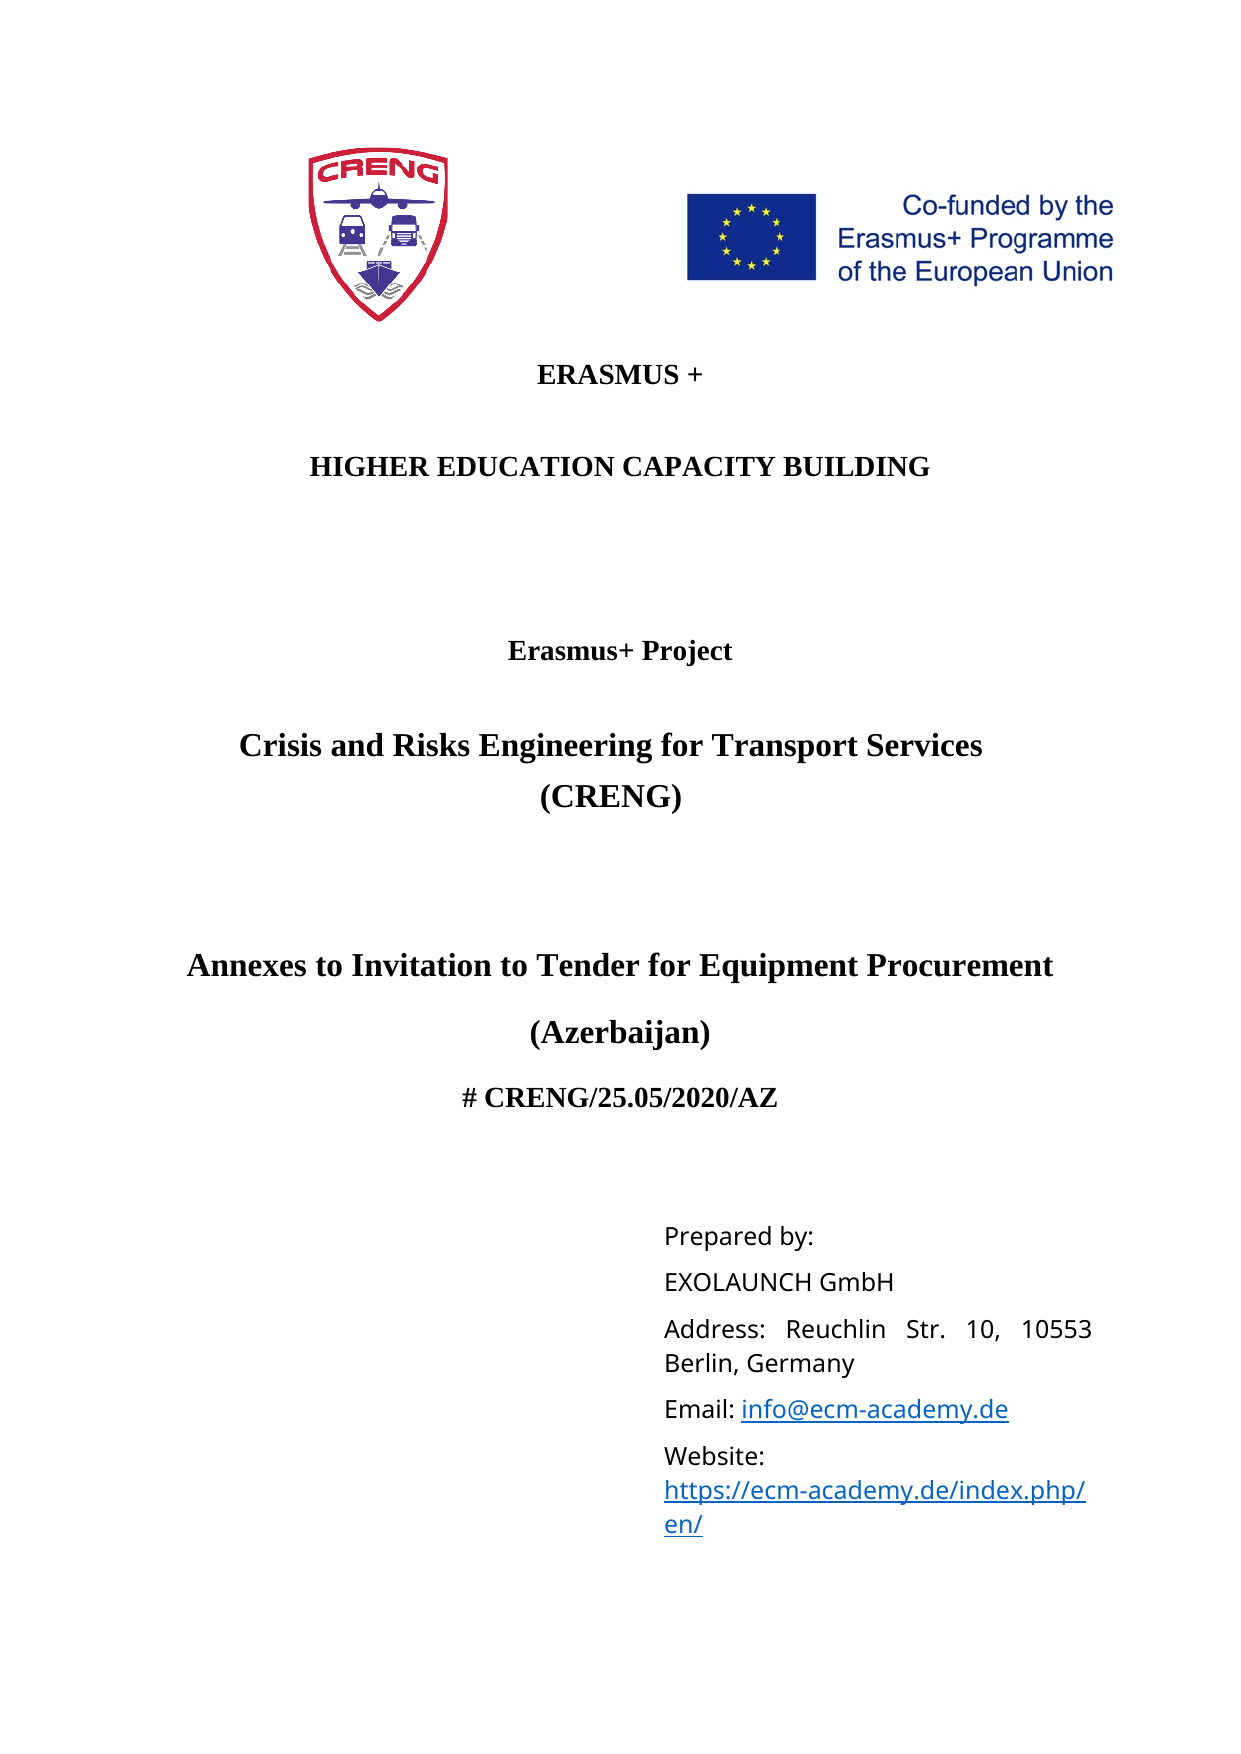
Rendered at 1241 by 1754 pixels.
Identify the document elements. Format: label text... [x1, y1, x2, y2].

text Prepared by: [664, 1218, 1093, 1252]
text HIGHER EDUCATION CAPACITY BUILDING [148, 449, 1093, 482]
text Email: info@ecm-academy.de [664, 1392, 1093, 1426]
picture [660, 170, 1132, 301]
text EXOLAUNCH GmbH [664, 1265, 1093, 1299]
text (Azerbaijan) [148, 1013, 1093, 1051]
picture [306, 147, 447, 319]
text Annexes to Invitation to Tender for Equipment Procurement [148, 945, 1093, 983]
text # CRENG/25.05/2020/AZ [148, 1080, 1093, 1114]
text Crisis and Risks Engineering for Transport Services [198, 725, 1024, 763]
text (CRENG) [198, 776, 1024, 814]
text ERASMUS + [148, 357, 1093, 390]
text Website: https://ecm-academy.de/index.php/en/ [664, 1438, 1093, 1541]
text Erasmus+ Project [148, 633, 1093, 667]
text Address: Reuchlin Str. 10, 10553 Berlin, Germany [664, 1311, 1093, 1379]
